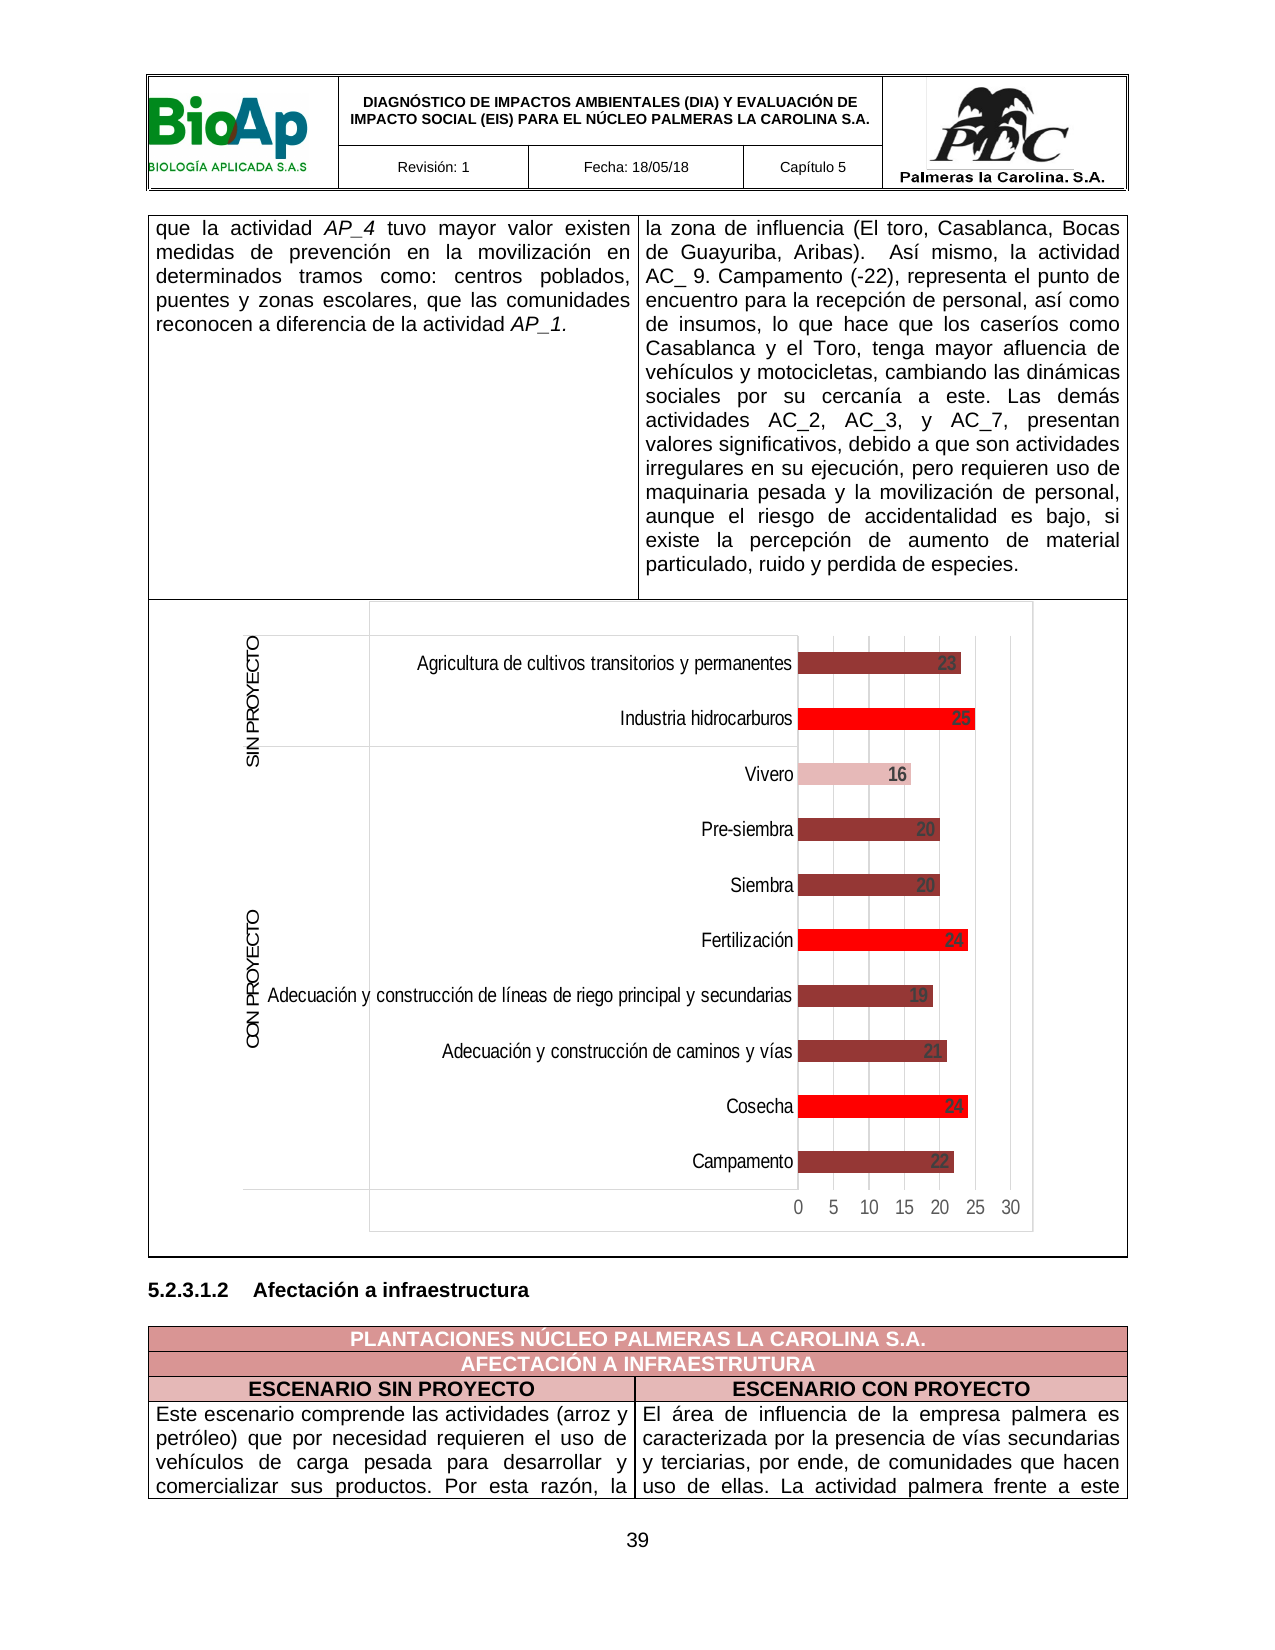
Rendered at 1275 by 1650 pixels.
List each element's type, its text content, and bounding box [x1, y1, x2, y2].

table_header PLANTACIONES NÚCLEO PALMERAS LA CAROLINA S.A. [149, 1327, 1127, 1351]
table_cell AFECTACIÓN A INFRAESTRUTURA [149, 1352, 1127, 1376]
picture [149, 93, 309, 185]
table_cell ESCENARIO SIN PROYECTO [149, 1377, 634, 1401]
table_cell [149, 600, 1127, 1256]
subtitle Afectación a infraestructura [148, 1278, 1127, 1302]
picture [889, 77, 1120, 188]
table_cell ESCENARIO CON PROYECTO [636, 1377, 1127, 1401]
